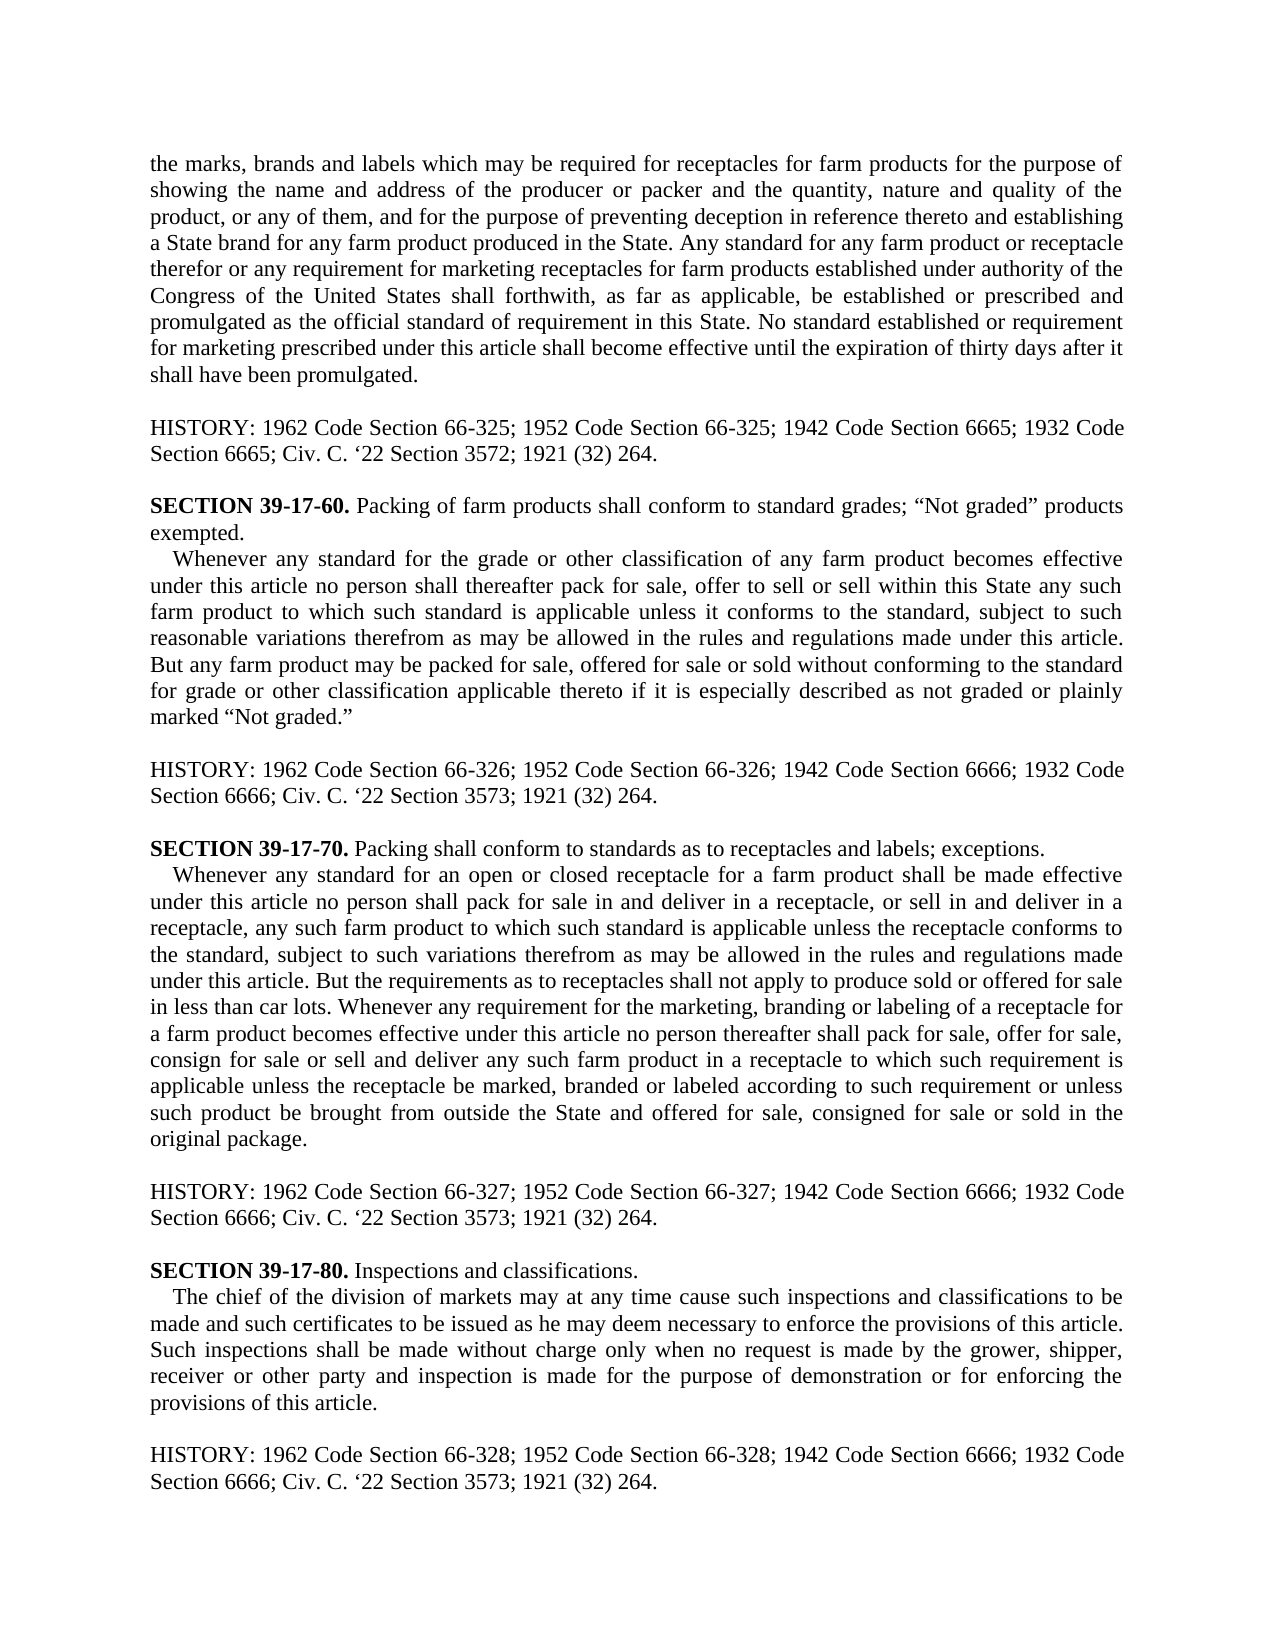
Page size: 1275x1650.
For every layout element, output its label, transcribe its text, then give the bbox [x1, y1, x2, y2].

text Whenever any standard for the grade or other classification of any farm product becomes effective under this article no person shall thereafter pack for sale, offer to sell or sell within this State any such farm product to which such standard is applicable unless it conforms to the standard, subject to such reasonable variations therefrom as may be allowed in the rules and regulations made under this article. But any farm product may be packed for sale, offered for sale or sold without conforming to the standard for grade or other classification applicable thereto if it is especially described as not graded or plainly marked “Not graded.” [150, 545, 1125, 730]
text Whenever any standard for an open or closed receptacle for a farm product shall be made effective under this article no person shall pack for sale in and deliver in a receptacle, or sell in and deliver in a receptacle, any such farm product to which such standard is applicable unless the receptacle conforms to the standard, subject to such variations therefrom as may be allowed in the rules and regulations made under this article. But the requirements as to receptacles shall not apply to produce sold or offered for sale in less than car lots. Whenever any requirement for the marketing, branding or labeling of a receptacle for a farm product becomes effective under this article no person thereafter shall pack for sale, offer for sale, consign for sale or sell and deliver any such farm product in a receptacle to which such requirement is applicable unless the receptacle be marked, branded or labeled according to such requirement or unless such product be brought from outside the State and offered for sale, consigned for sale or sold in the original package. [150, 862, 1125, 1151]
text HISTORY: 1962 Code Section 66-328; 1952 Code Section 66-328; 1942 Code Section 6666; 1932 Code Section 6666; Civ. C. ‘22 Section 3573; 1921 (32) 264. [150, 1441, 1125, 1494]
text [150, 150, 1125, 387]
text SECTION 39-17-70. Packing shall conform to standards as to receptacles and labels; exceptions. [150, 835, 1125, 862]
text HISTORY: 1962 Code Section 66-326; 1952 Code Section 66-326; 1942 Code Section 6666; 1932 Code Section 6666; Civ. C. ‘22 Section 3573; 1921 (32) 264. [150, 756, 1125, 809]
text SECTION 39-17-80. Inspections and classifications. [150, 1257, 1125, 1283]
text SECTION 39-17-60. Packing of farm products shall conform to standard grades; “Not graded” products exempted. [150, 493, 1125, 545]
text HISTORY: 1962 Code Section 66-327; 1952 Code Section 66-327; 1942 Code Section 6666; 1932 Code Section 6666; Civ. C. ‘22 Section 3573; 1921 (32) 264. [150, 1178, 1125, 1231]
text HISTORY: 1962 Code Section 66-325; 1952 Code Section 66-325; 1942 Code Section 6665; 1932 Code Section 6665; Civ. C. ‘22 Section 3572; 1921 (32) 264. [150, 413, 1125, 466]
text The chief of the division of markets may at any time cause such inspections and classifications to be made and such certificates to be issued as he may deem necessary to enforce the provisions of this article. Such inspections shall be made without charge only when no request is made by the grower, shipper, receiver or other party and inspection is made for the purpose of demonstration or for enforcing the provisions of this article. [150, 1283, 1125, 1415]
